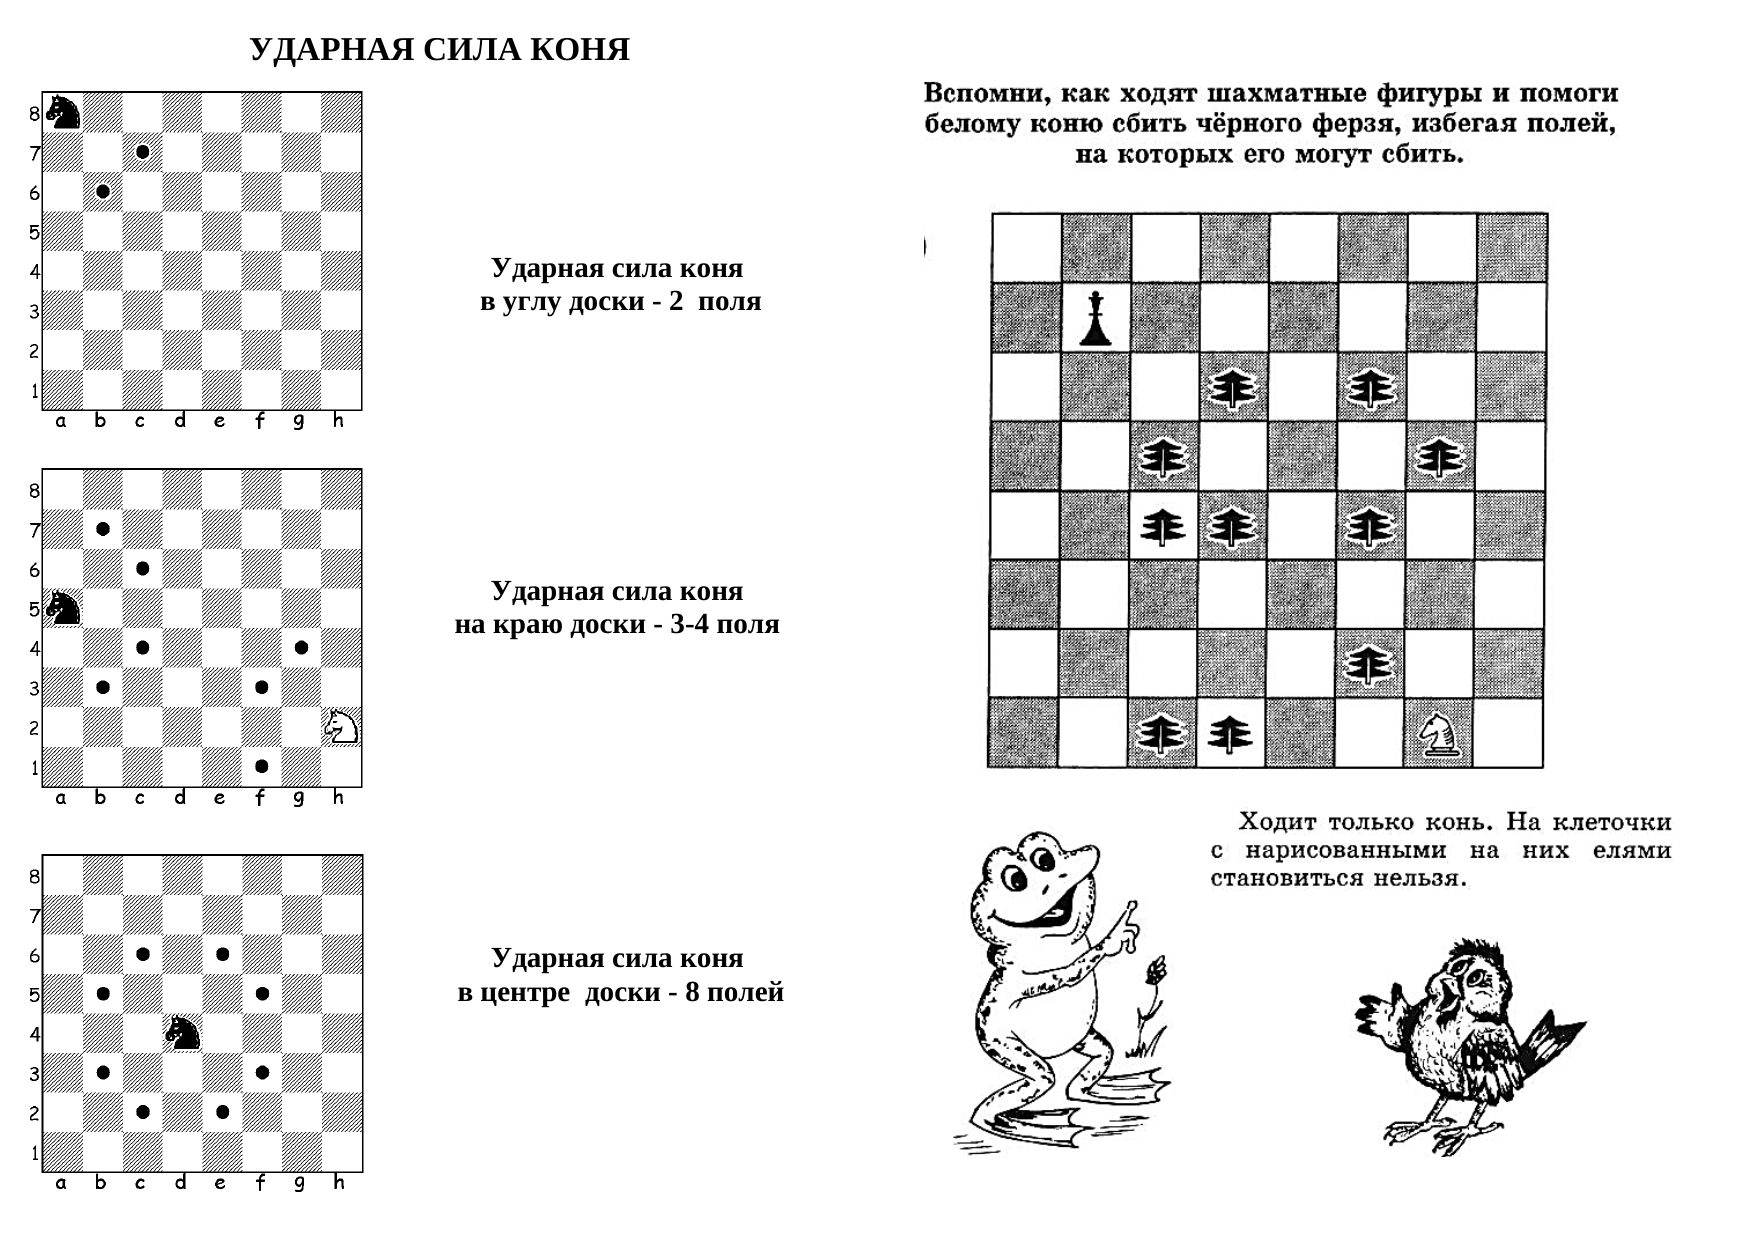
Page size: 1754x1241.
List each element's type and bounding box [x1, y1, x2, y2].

picture [924, 80, 1678, 1157]
picture [22, 464, 366, 807]
table_cell [861, 30, 1741, 1208]
table_cell [18, 30, 861, 1208]
picture [22, 850, 367, 1192]
picture [22, 87, 366, 430]
